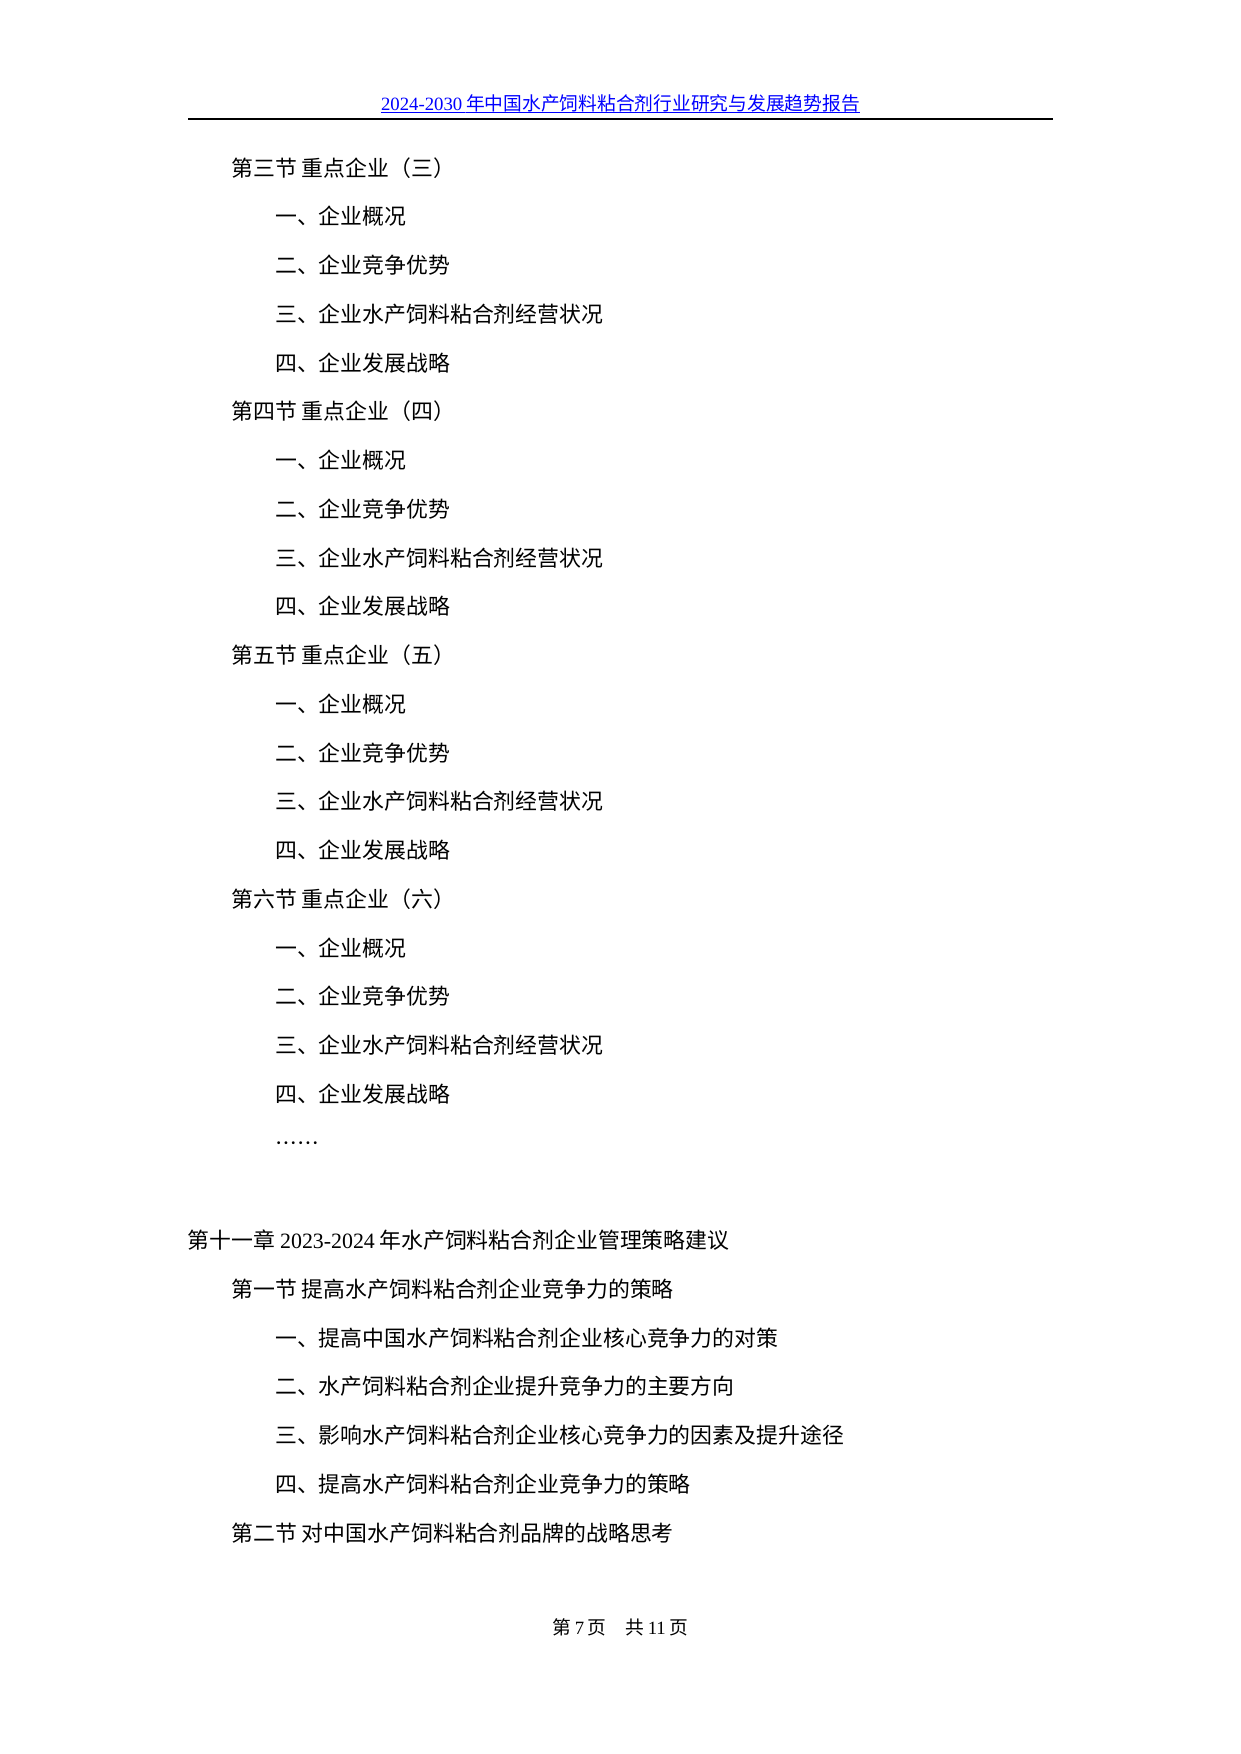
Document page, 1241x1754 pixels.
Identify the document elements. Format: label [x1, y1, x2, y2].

text [187, 150, 1053, 1548]
